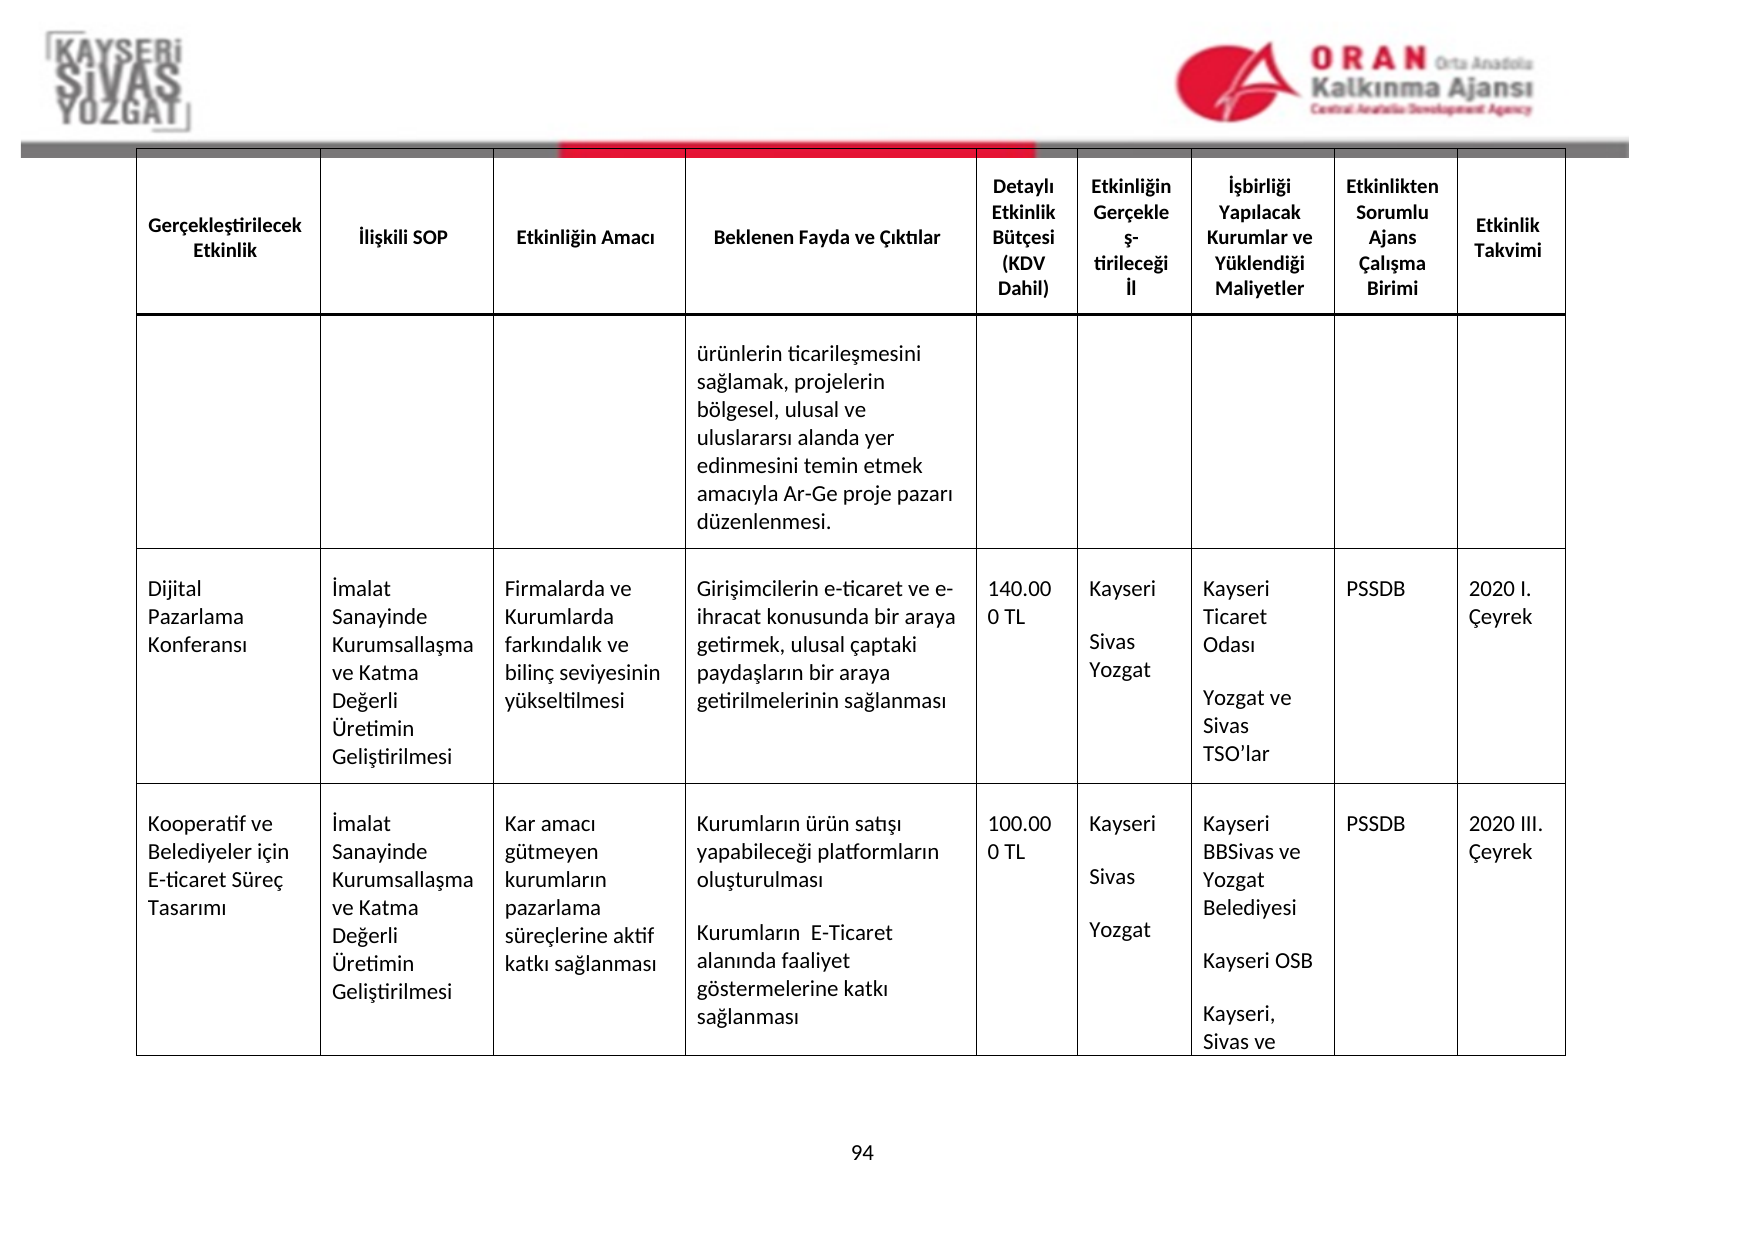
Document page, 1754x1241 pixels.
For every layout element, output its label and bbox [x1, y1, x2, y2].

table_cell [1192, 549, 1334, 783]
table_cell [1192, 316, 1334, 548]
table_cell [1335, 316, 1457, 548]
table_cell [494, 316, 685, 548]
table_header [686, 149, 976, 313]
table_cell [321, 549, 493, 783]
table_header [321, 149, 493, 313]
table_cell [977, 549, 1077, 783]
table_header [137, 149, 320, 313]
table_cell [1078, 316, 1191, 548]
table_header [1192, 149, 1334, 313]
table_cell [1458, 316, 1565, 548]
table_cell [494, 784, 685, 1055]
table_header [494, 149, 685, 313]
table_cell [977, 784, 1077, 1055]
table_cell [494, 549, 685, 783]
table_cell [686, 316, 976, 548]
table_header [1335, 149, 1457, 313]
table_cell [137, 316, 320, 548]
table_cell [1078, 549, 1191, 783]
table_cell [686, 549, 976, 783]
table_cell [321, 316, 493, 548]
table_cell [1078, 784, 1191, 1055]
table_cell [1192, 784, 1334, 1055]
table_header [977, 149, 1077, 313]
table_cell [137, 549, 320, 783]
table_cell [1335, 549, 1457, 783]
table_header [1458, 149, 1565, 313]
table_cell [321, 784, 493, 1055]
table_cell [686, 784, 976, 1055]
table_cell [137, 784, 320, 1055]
picture [20, 6, 1629, 158]
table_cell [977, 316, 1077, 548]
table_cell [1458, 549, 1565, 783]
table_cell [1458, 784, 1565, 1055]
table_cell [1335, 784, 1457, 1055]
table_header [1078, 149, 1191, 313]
